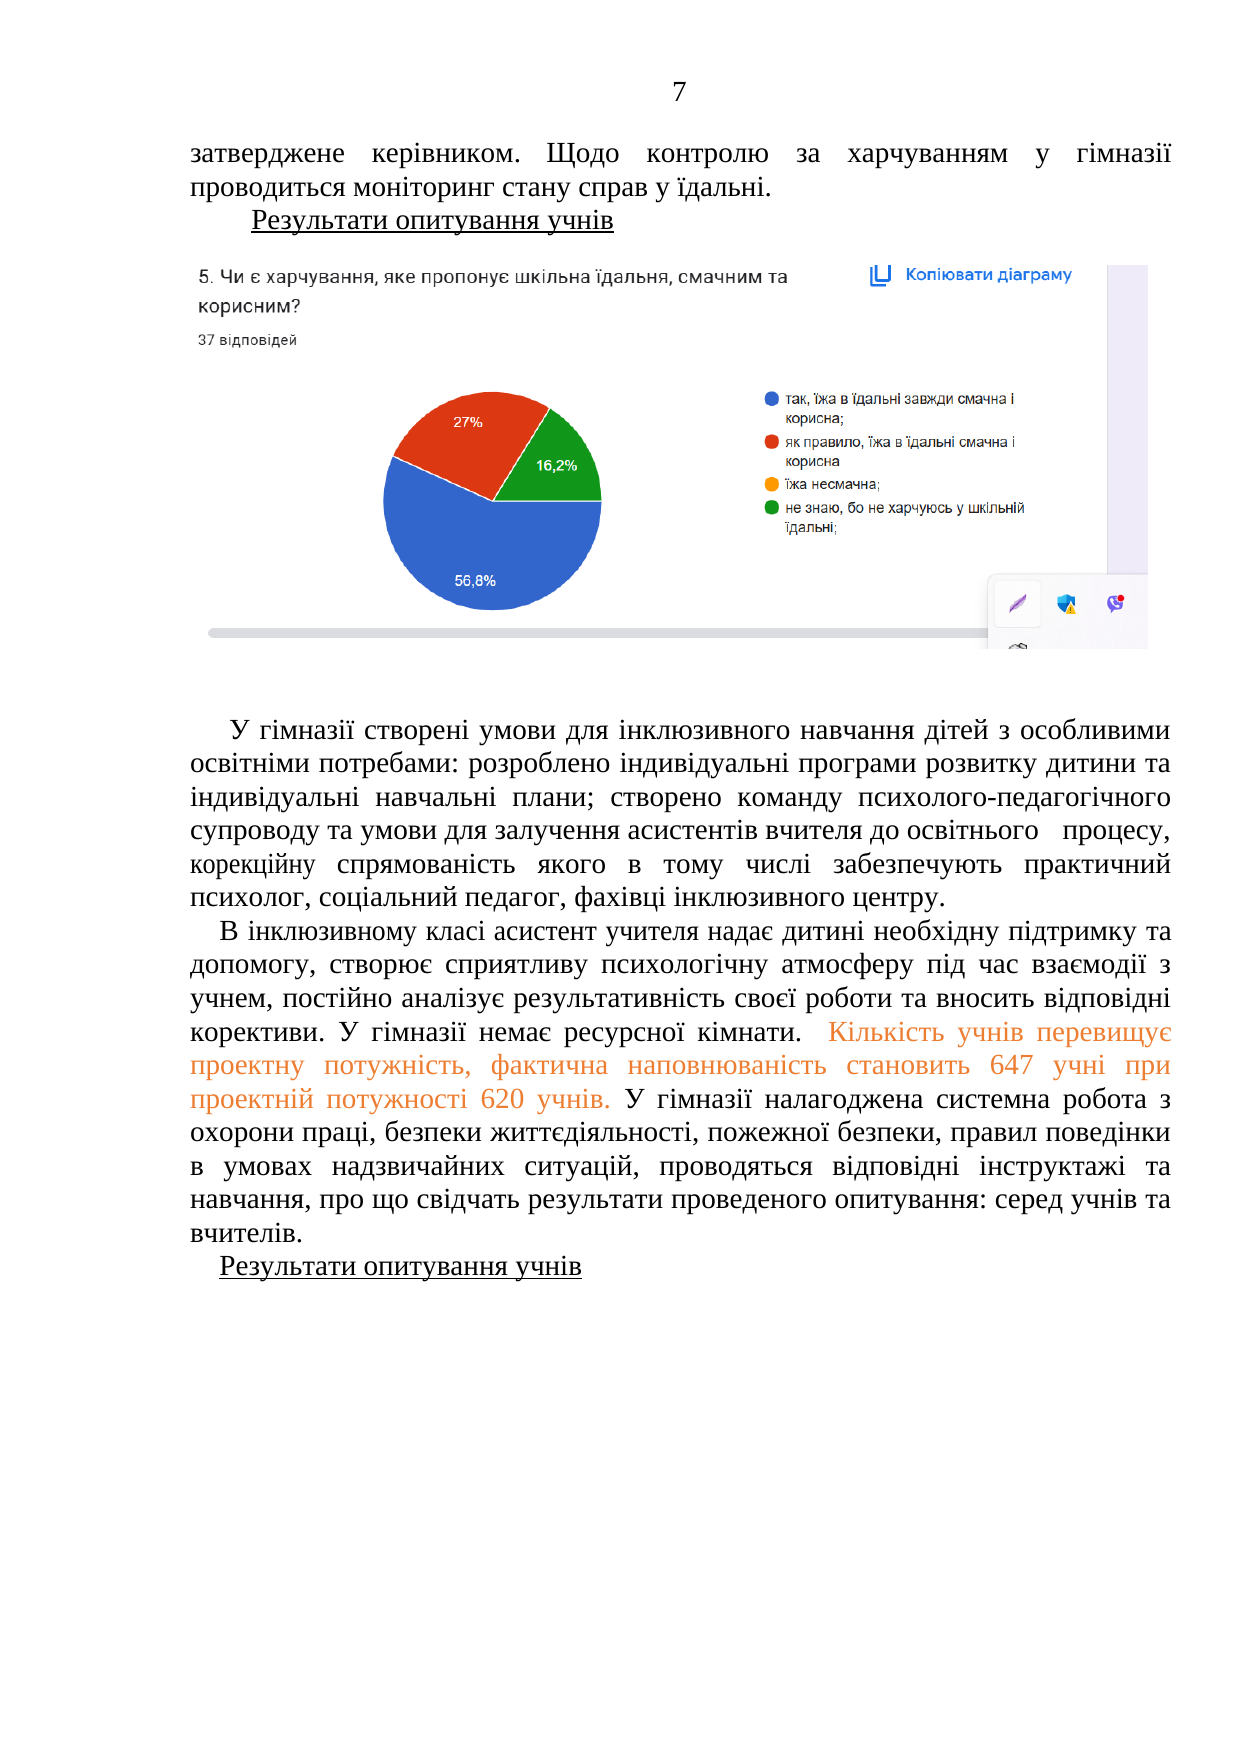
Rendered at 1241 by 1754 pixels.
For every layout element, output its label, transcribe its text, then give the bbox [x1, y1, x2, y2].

picture [177, 265, 1148, 649]
text У гімназії створені умови для інклюзивного навчання дітей з особливими освітніми потребами: розроблено індивідуальні програми розвитку дитини та індивідуальні навчальні плани; створено команду психолого-педагогічного супроводу та умови для залучення асистентів вчителя до освітнього процесу, корекційну спрямованість якого в тому числі забезпечують практичний психолог, соціальний педагог, фахівці інклюзивного центру. [190, 712, 1172, 913]
text Результати опитування учнів [190, 1248, 1172, 1282]
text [190, 135, 1172, 202]
text В інклюзивному класі асистент учителя надає дитині необхідну підтримку та допомогу, створює сприятливу психологічну атмосферу під час взаємодії з учнем, постійно аналізує результативність своєї роботи та вносить відповідні корективи. У гімназії немає ресурсної кімнати. Кількість учнів перевищує проектну потужність, фактична наповнюваність становить 647 учні при проектній потужності 620 учнів. У гімназії налагоджена системна робота з охорони працi, безпеки життєдiяльностi, пожежної безпеки, правил поведінки в умовах надзвичайних ситуацій, проводяться вiдповiднi інструктажі та навчання, про що свідчать результати проведеного опитування: серед учнів та вчителів. [190, 913, 1172, 1248]
text Результати опитування учнів [177, 202, 1181, 236]
